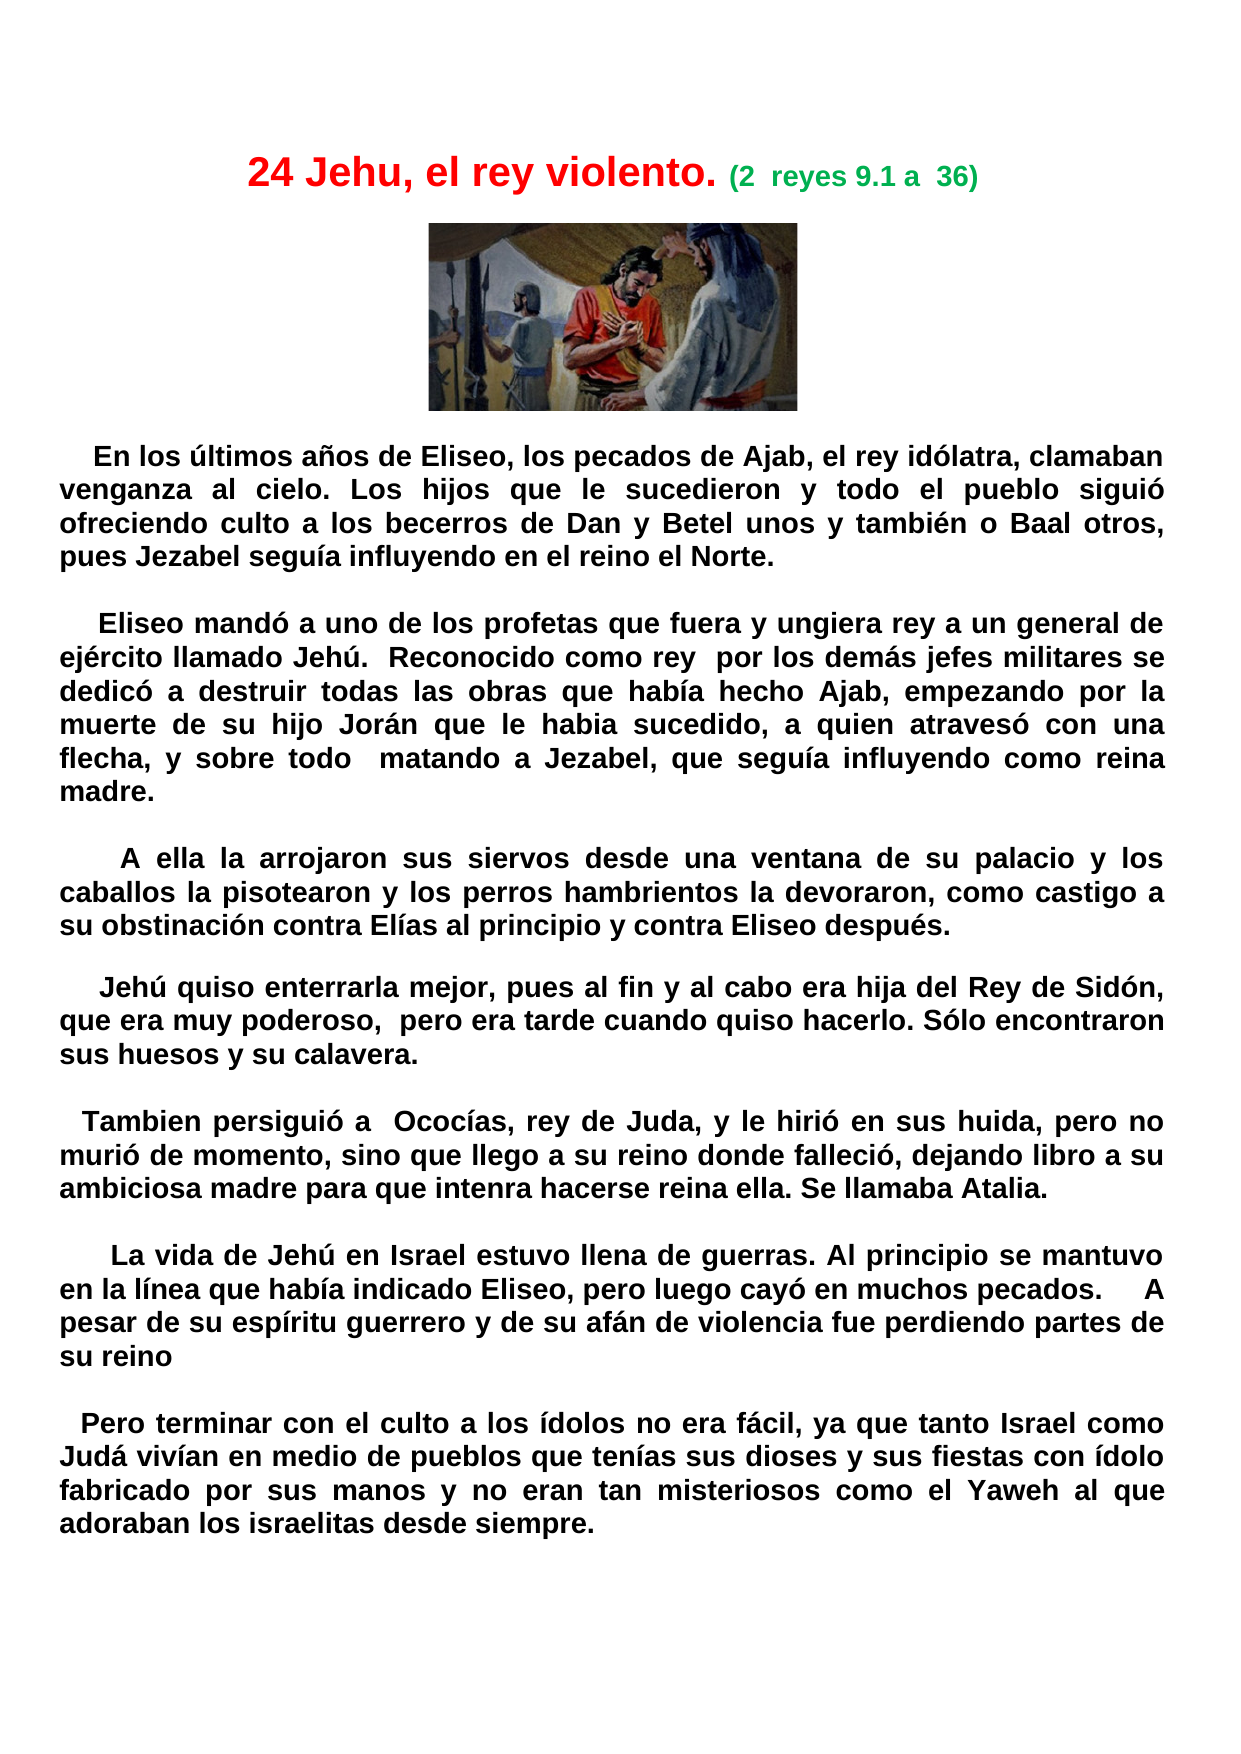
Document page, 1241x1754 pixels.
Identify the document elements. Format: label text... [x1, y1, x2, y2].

picture [428, 223, 798, 411]
text La vida de Jehú en Israel estuvo llena de guerras. Al principio se mantuvo en la línea que había indicado Eliseo, pero luego cayó en muchos pecados. A pesar de su espíritu guerrero y de su afán de violencia fue perdiendo partes de su reino [59, 1238, 1167, 1372]
text 24 Jehu, el rey violento. (2 reyes 9.1 a 36) [59, 148, 1167, 196]
text Jehú quiso enterrarla mejor, pues al fin y al cabo era hija del Rey de Sidón, que era muy poderoso, pero era tarde cuando quiso hacerlo. Sólo encontraron sus huesos y su calavera. [59, 970, 1167, 1071]
text En los últimos años de Eliseo, los pecados de Ajab, el rey idólatra, clamaban venganza al cielo. Los hijos que le sucedieron y todo el pueblo siguió ofreciendo culto a los becerros de Dan y Betel unos y también o Baal otros, pues Jezabel seguía influyendo en el reino el Norte. [59, 439, 1167, 573]
text Tambien persiguió a Ococías, rey de Juda, y le hirió en sus huida, pero no murió de momento, sino que llego a su reino donde falleció, dejando libro a su ambiciosa madre para que intenra hacerse reina ella. Se llamaba Atalia. [59, 1104, 1167, 1205]
text Eliseo mandó a uno de los profetas que fuera y ungiera rey a un general de ejército llamado Jehú. Reconocido como rey por los demás jefes militares se dedicó a destruir todas las obras que había hecho Ajab, empezando por la muerte de su hijo Jorán que le habia sucedido, a quien atravesó con una flecha, y sobre todo matando a Jezabel, que seguía influyendo como reina madre. [59, 606, 1167, 808]
text Pero terminar con el culto a los ídolos no era fácil, ya que tanto Israel como Judá vivían en medio de pueblos que tenías sus dioses y sus fiestas con ídolo fabricado por sus manos y no eran tan misteriosos como el Yaweh al que adoraban los israelitas desde siempre. [59, 1406, 1167, 1540]
text A ella la arrojaron sus siervos desde una ventana de su palacio y los caballos la pisotearon y los perros hambrientos la devoraron, como castigo a su obstinación contra Elías al principio y contra Eliseo después. [59, 841, 1167, 942]
